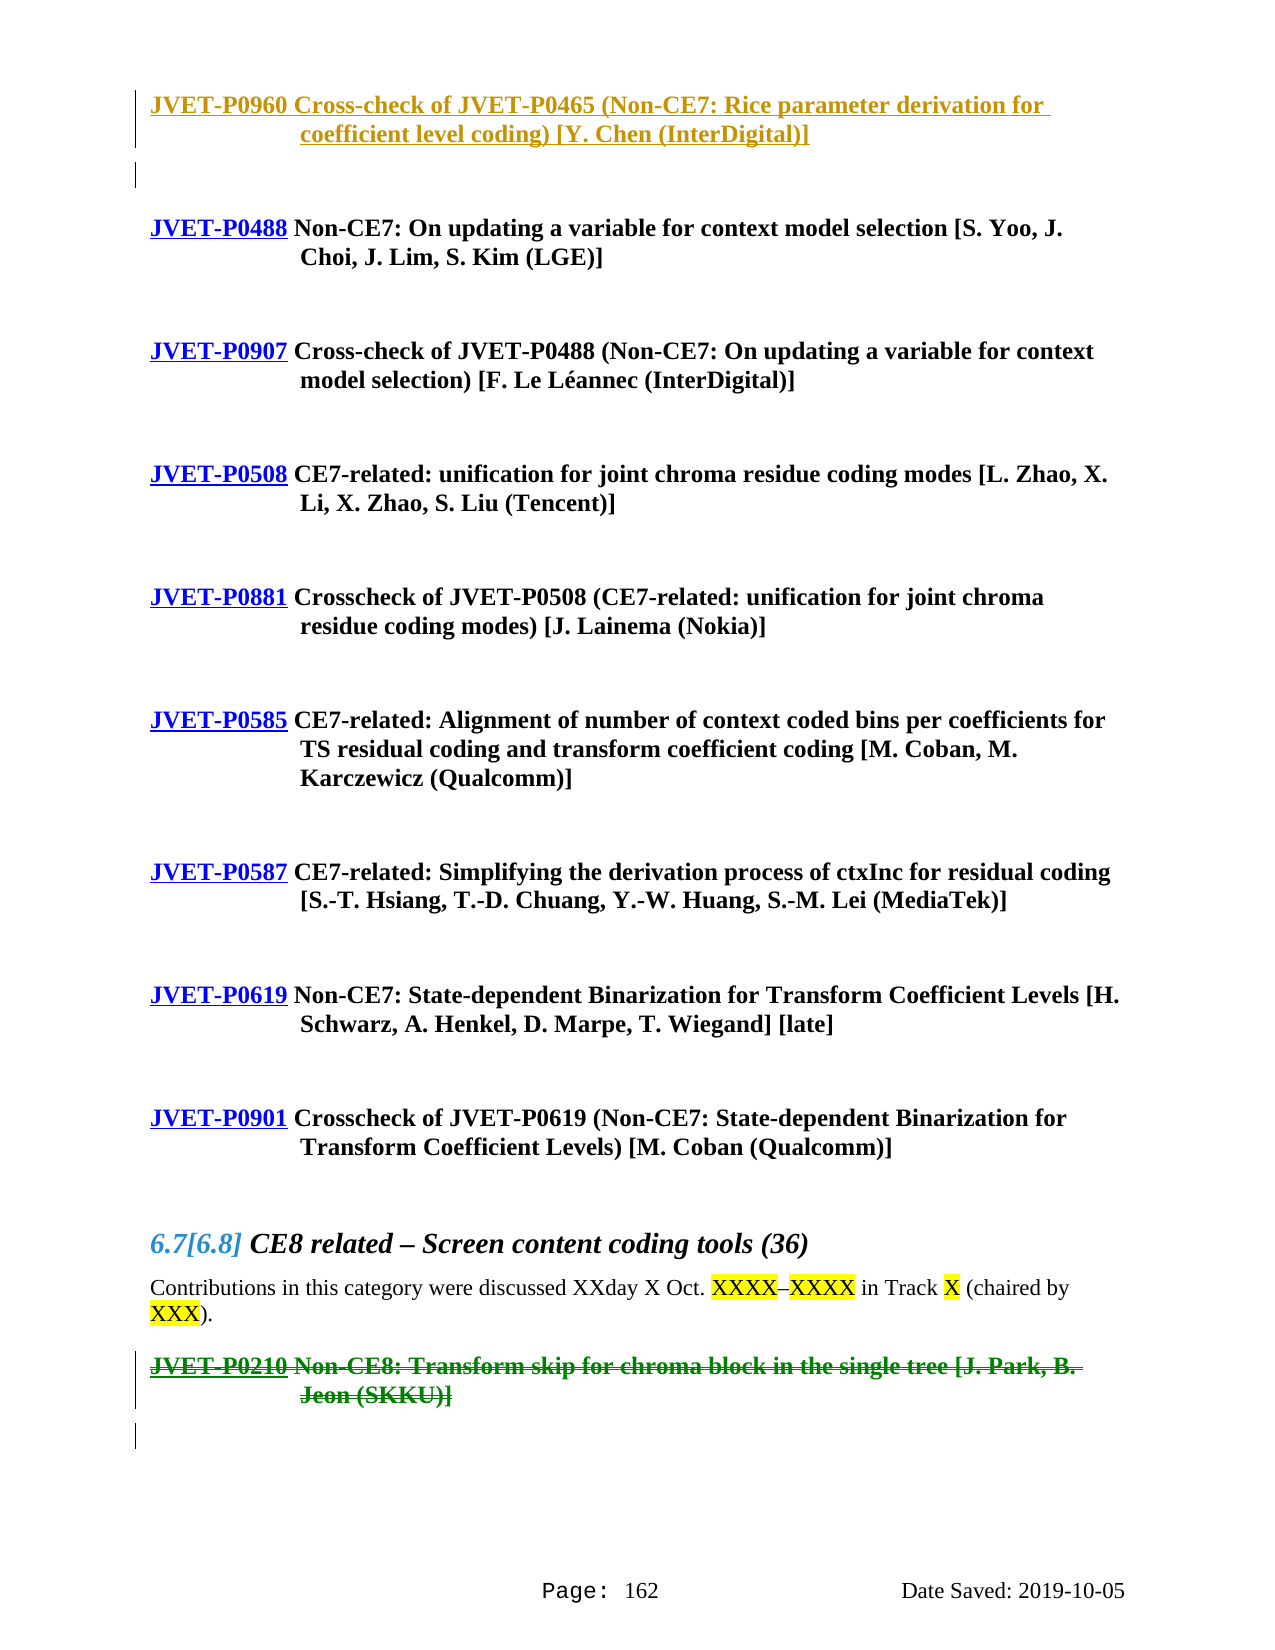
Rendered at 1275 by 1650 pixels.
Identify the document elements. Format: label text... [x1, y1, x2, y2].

subtitle JVET-P0587 CE7-related: Simplifying the derivation process of ctxInc for residual coding [S.-T. Hsiang, T.-D. Chuang, Y.-W. Huang, S.-M. Lei (MediaTek)] [150, 857, 1125, 914]
subtitle JVET-P0585 CE7-related: Alignment of number of context coded bins per coefficients for TS residual coding and transform coefficient coding [M. Coban, M. Karczewicz (Qualcomm)] [150, 705, 1125, 791]
subtitle JVET-P0881 Crosscheck of JVET-P0508 (CE7-related: unification for joint chroma residue coding modes) [J. Lainema (Nokia)] [150, 582, 1125, 639]
subtitle JVET-P0508 CE7-related: unification for joint chroma residue coding modes [L. Zhao, X. Li, X. Zhao, S. Liu (Tencent)] [150, 459, 1125, 517]
subtitle JVET-P0907 Cross-check of JVET-P0488 (Non-CE7: On updating a variable for context model selection) [F. Le Léannec (InterDigital)] [150, 336, 1125, 393]
subtitle JVET-P0619 Non-CE7: State-dependent Binarization for Transform Coefficient Levels [H. Schwarz, A. Henkel, D. Marpe, T. Wiegand] [late] [150, 980, 1125, 1037]
subtitle CE8 related – Screen content coding tools (36) [150, 1226, 1125, 1259]
subtitle JVET-P0488 Non-CE7: On updating a variable for context model selection [S. Yoo, J. Choi, J. Lim, S. Kim (LGE)] [150, 213, 1125, 271]
subtitle JVET-P0901 Crosscheck of JVET-P0619 (Non-CE7: State-dependent Binarization for Transform Coefficient Levels) [M. Coban (Qualcomm)] [150, 1103, 1125, 1160]
text Contributions in this category were discussed XXday X Oct. XXXX–XXXX in Track X (chaired by XXX). [150, 1274, 1125, 1326]
